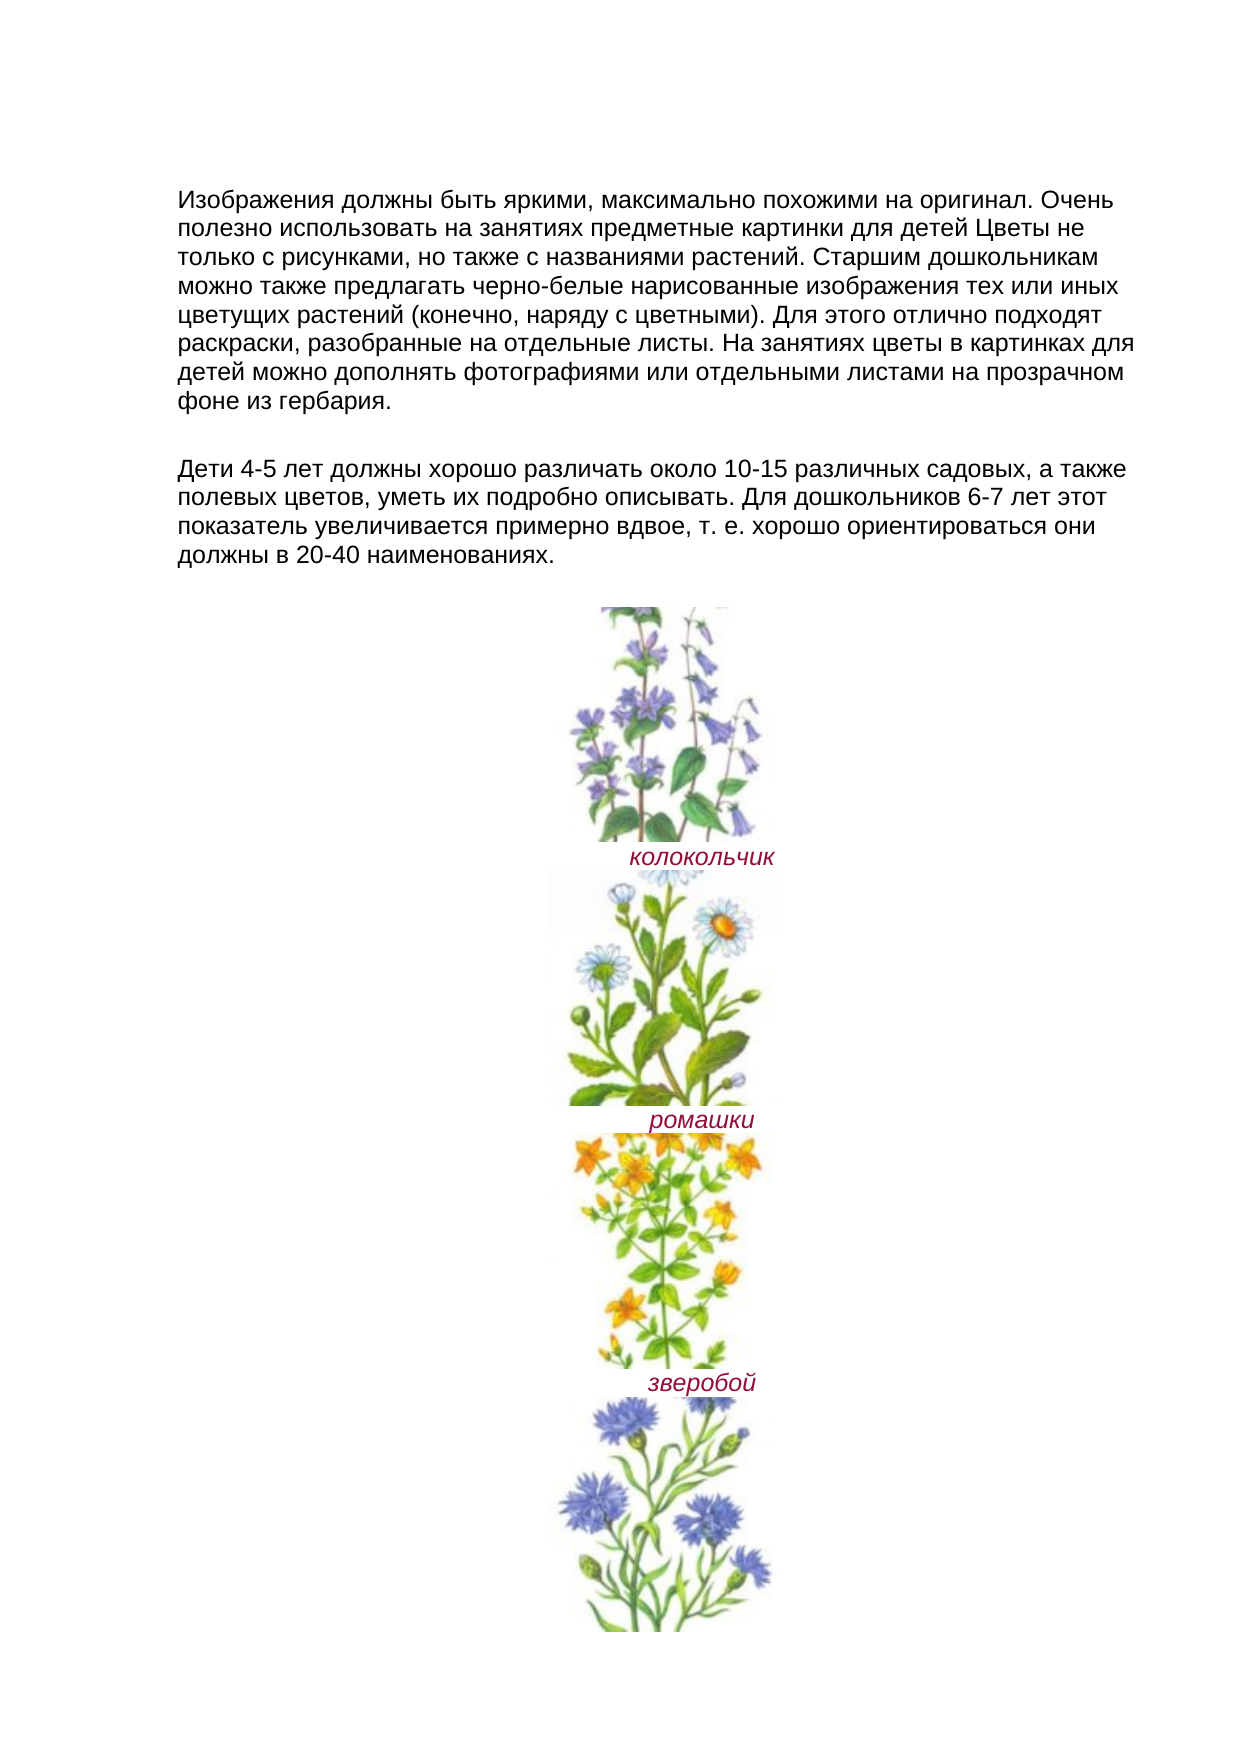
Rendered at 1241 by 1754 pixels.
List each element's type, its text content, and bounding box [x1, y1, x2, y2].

text ромашки [252, 1105, 1152, 1134]
picture [547, 1133, 782, 1369]
picture [547, 870, 782, 1106]
picture [547, 607, 782, 842]
picture [547, 1397, 782, 1632]
text Изображения должны быть яркими, максимально похожими на оригинал. Очень полезно использовать на занятиях предметные картинки для детей Цветы не только с рисунками, но также с названиями растений. Старшим дошкольникам можно также предлагать черно-белые нарисованные изображения тех или иных цветущих растений (конечно, наряду с цветными). Для этого отлично подходят раскраски, разобранные на отдельные листы. На занятиях цветы в картинках для детей можно дополнять фотографиями или отдельными листами на прозрачном фоне из гербария. [177, 184, 1152, 414]
text зверобой [252, 1368, 1152, 1397]
text колокольчик [252, 842, 1152, 871]
text Дети 4-5 лет должны хорошо различать около 10-15 различных садовых, а также полевых цветов, уметь их подробно описывать. Для дошкольников 6-7 лет этот показатель увеличивается примерно вдвое, т. е. хорошо ориентироваться они должны в 20-40 наименованиях. [177, 454, 1152, 569]
